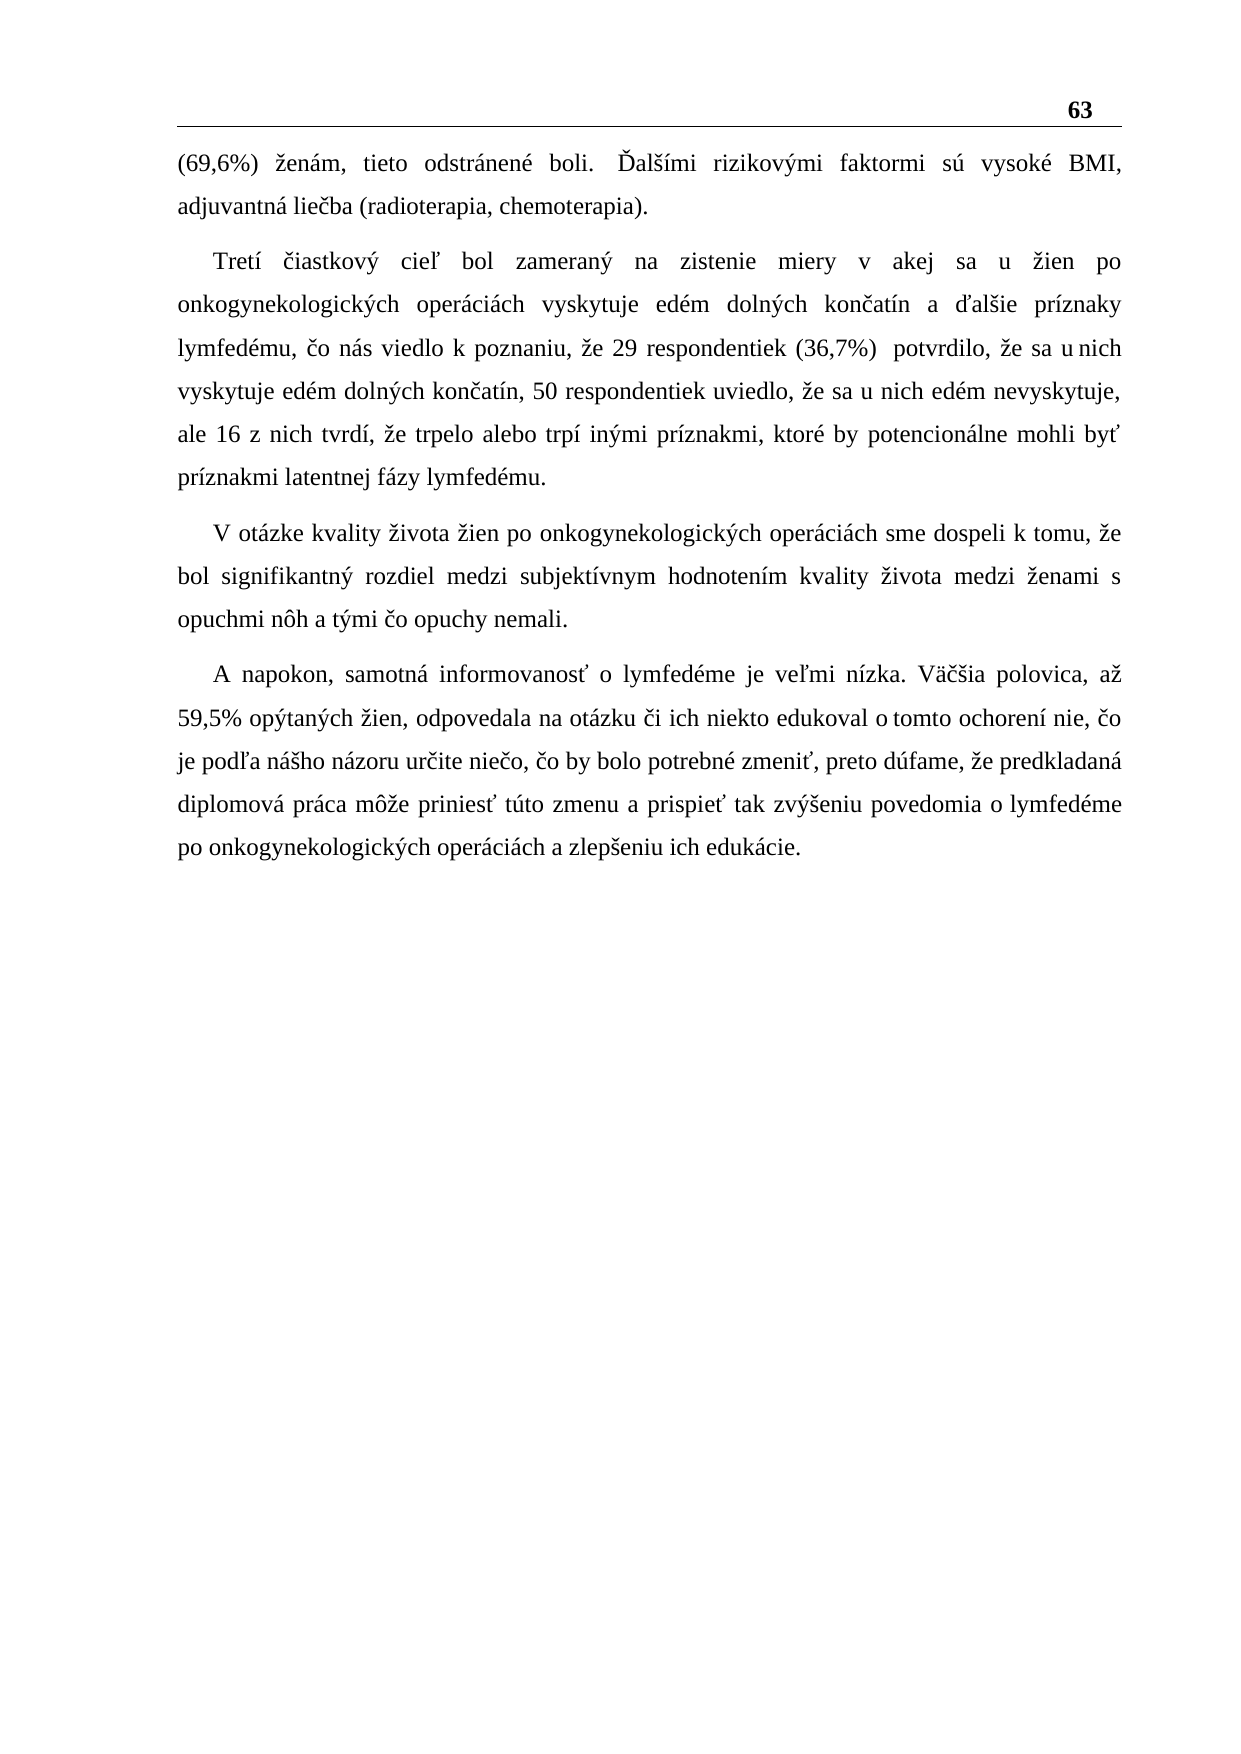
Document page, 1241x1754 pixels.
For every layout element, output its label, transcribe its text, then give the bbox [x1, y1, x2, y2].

text Tretí čiastkový cieľ bol zameraný na zistenie miery v akej sa u žien po onkogynekologických operáciách vyskytuje edém dolných končatín a ďalšie príznaky lymfedému, čo nás viedlo k poznaniu, že 29 respondentiek (36,7%) potvrdilo, že sa u nich vyskytuje edém dolných končatín, 50 respondentiek uviedlo, že sa u nich edém nevyskytuje, ale 16 z nich tvrdí, že trpelo alebo trpí inými príznakmi, ktoré by potencionálne mohli byť príznakmi latentnej fázy lymfedému. [177, 246, 1122, 491]
text V otázke kvality života žien po onkogynekologických operáciách sme dospeli k tomu, že bol signifikantný rozdiel medzi subjektívnym hodnotením kvality života medzi ženami s opuchmi nôh a tými čo opuchy nemali. [177, 518, 1122, 633]
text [177, 148, 1122, 219]
text A napokon, samotná informovanosť o lymfedéme je veľmi nízka. Väčšia polovica, až 59,5% opýtaných žien, odpovedala na otázku či ich niekto edukoval o tomto ochorení nie, čo je podľa nášho názoru určite niečo, čo by bolo potrebné zmeniť, preto dúfame, že predkladaná diplomová práca môže priniesť túto zmenu a prispieť tak zvýšeniu povedomia o lymfedéme po onkogynekologických operáciách a zlepšeniu ich edukácie. [177, 659, 1122, 861]
